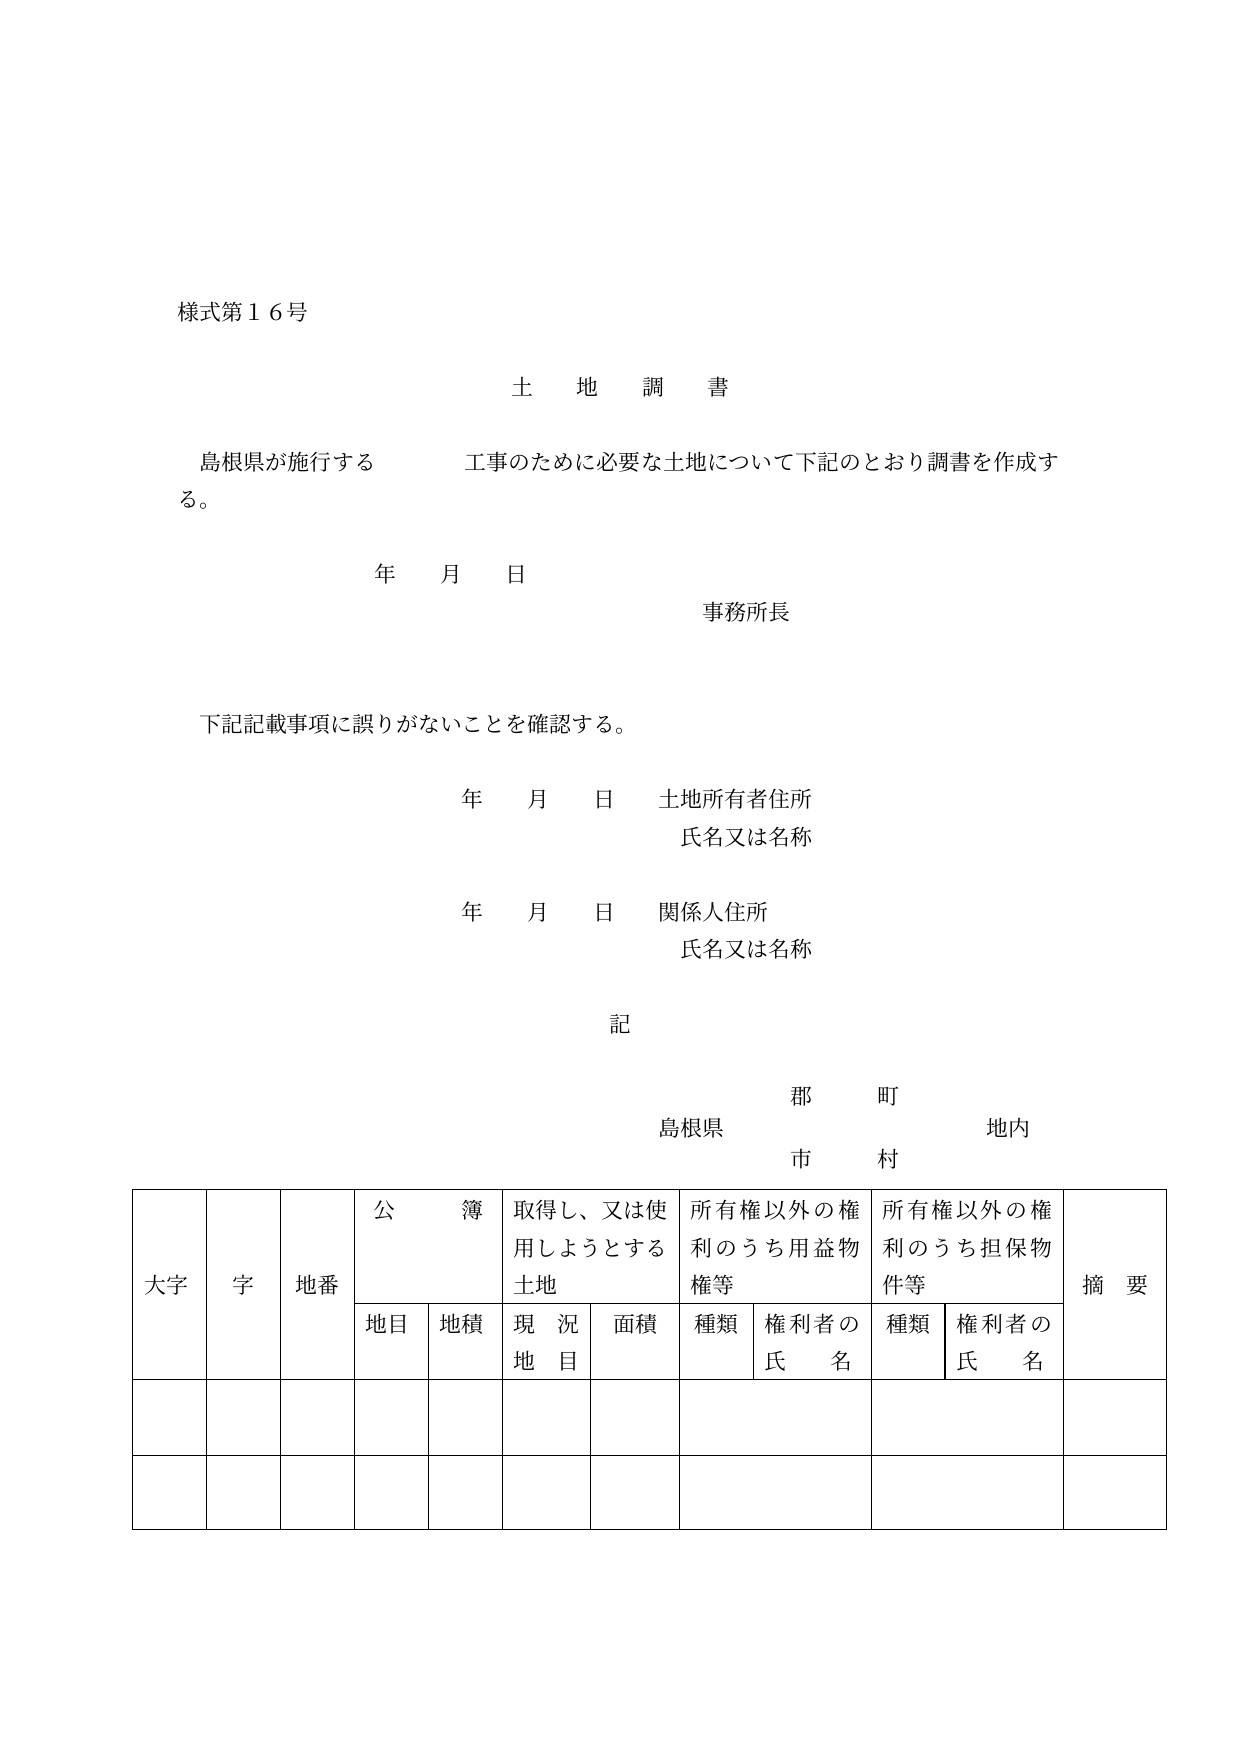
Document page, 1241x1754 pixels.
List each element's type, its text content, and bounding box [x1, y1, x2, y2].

table_cell 地目 [355, 1304, 428, 1379]
table_cell [281, 1456, 354, 1529]
table_cell [133, 1380, 206, 1455]
text 年 月 日 関係人住所 [177, 892, 1063, 929]
table_cell [872, 1456, 1063, 1529]
text 様式第１６号 [177, 292, 1063, 329]
text 氏名又は名称 [177, 929, 1063, 967]
table_cell 現 況 地 目 [503, 1304, 590, 1379]
table_header 所有権以外の権利のうち用益物権等 [680, 1190, 871, 1303]
table_cell [1064, 1380, 1166, 1455]
table_cell [207, 1380, 280, 1455]
table_header 取得し、又は使用しようとする土地 [503, 1190, 679, 1303]
table_cell 権利者の氏 名 [754, 1304, 871, 1379]
table_cell [680, 1380, 871, 1455]
subtitle 記 [177, 1004, 1063, 1042]
table_cell 種類 [872, 1304, 944, 1379]
table_cell [503, 1380, 590, 1455]
table_header 摘 要 [1064, 1190, 1166, 1379]
table_cell [591, 1456, 679, 1529]
table_cell [355, 1380, 428, 1455]
table_cell 権利者の氏 名 [946, 1304, 1063, 1379]
table_cell 面積 [591, 1304, 679, 1379]
table_cell [207, 1456, 280, 1529]
table_cell [503, 1456, 590, 1529]
text 島根県が施行する 工事のために必要な土地について下記のとおり調書を作成する。 [177, 442, 1063, 517]
text 事務所長 [177, 592, 1063, 629]
table_header 公 簿 [355, 1190, 502, 1303]
table_header 地番 [281, 1190, 354, 1379]
table_cell [680, 1456, 871, 1529]
table_cell [1064, 1456, 1166, 1529]
table_cell 地積 [429, 1304, 502, 1379]
table_cell [133, 1456, 206, 1529]
table_header 所有権以外の権利のうち担保物件等 [872, 1190, 1063, 1303]
text 市 村 [177, 1142, 1063, 1174]
text 下記記載事項に誤りがないことを確認する。 [177, 704, 1063, 742]
table_cell 種類 [680, 1304, 753, 1379]
table_header 大字 [133, 1190, 206, 1379]
table_cell [281, 1380, 354, 1455]
table_cell [355, 1456, 428, 1529]
table_cell [429, 1456, 502, 1529]
text 年 月 日 土地所有者住所 [177, 779, 1063, 817]
text 氏名又は名称 [177, 817, 1063, 854]
text 年 月 日 [177, 554, 1063, 592]
text 島根県 地内 [177, 1111, 1063, 1142]
table_cell [591, 1380, 679, 1455]
text 土 地 調 書 [177, 367, 1063, 404]
table_header 字 [207, 1190, 280, 1379]
table_cell [872, 1380, 1063, 1455]
text 郡 町 [177, 1079, 1063, 1111]
table_cell [429, 1380, 502, 1455]
